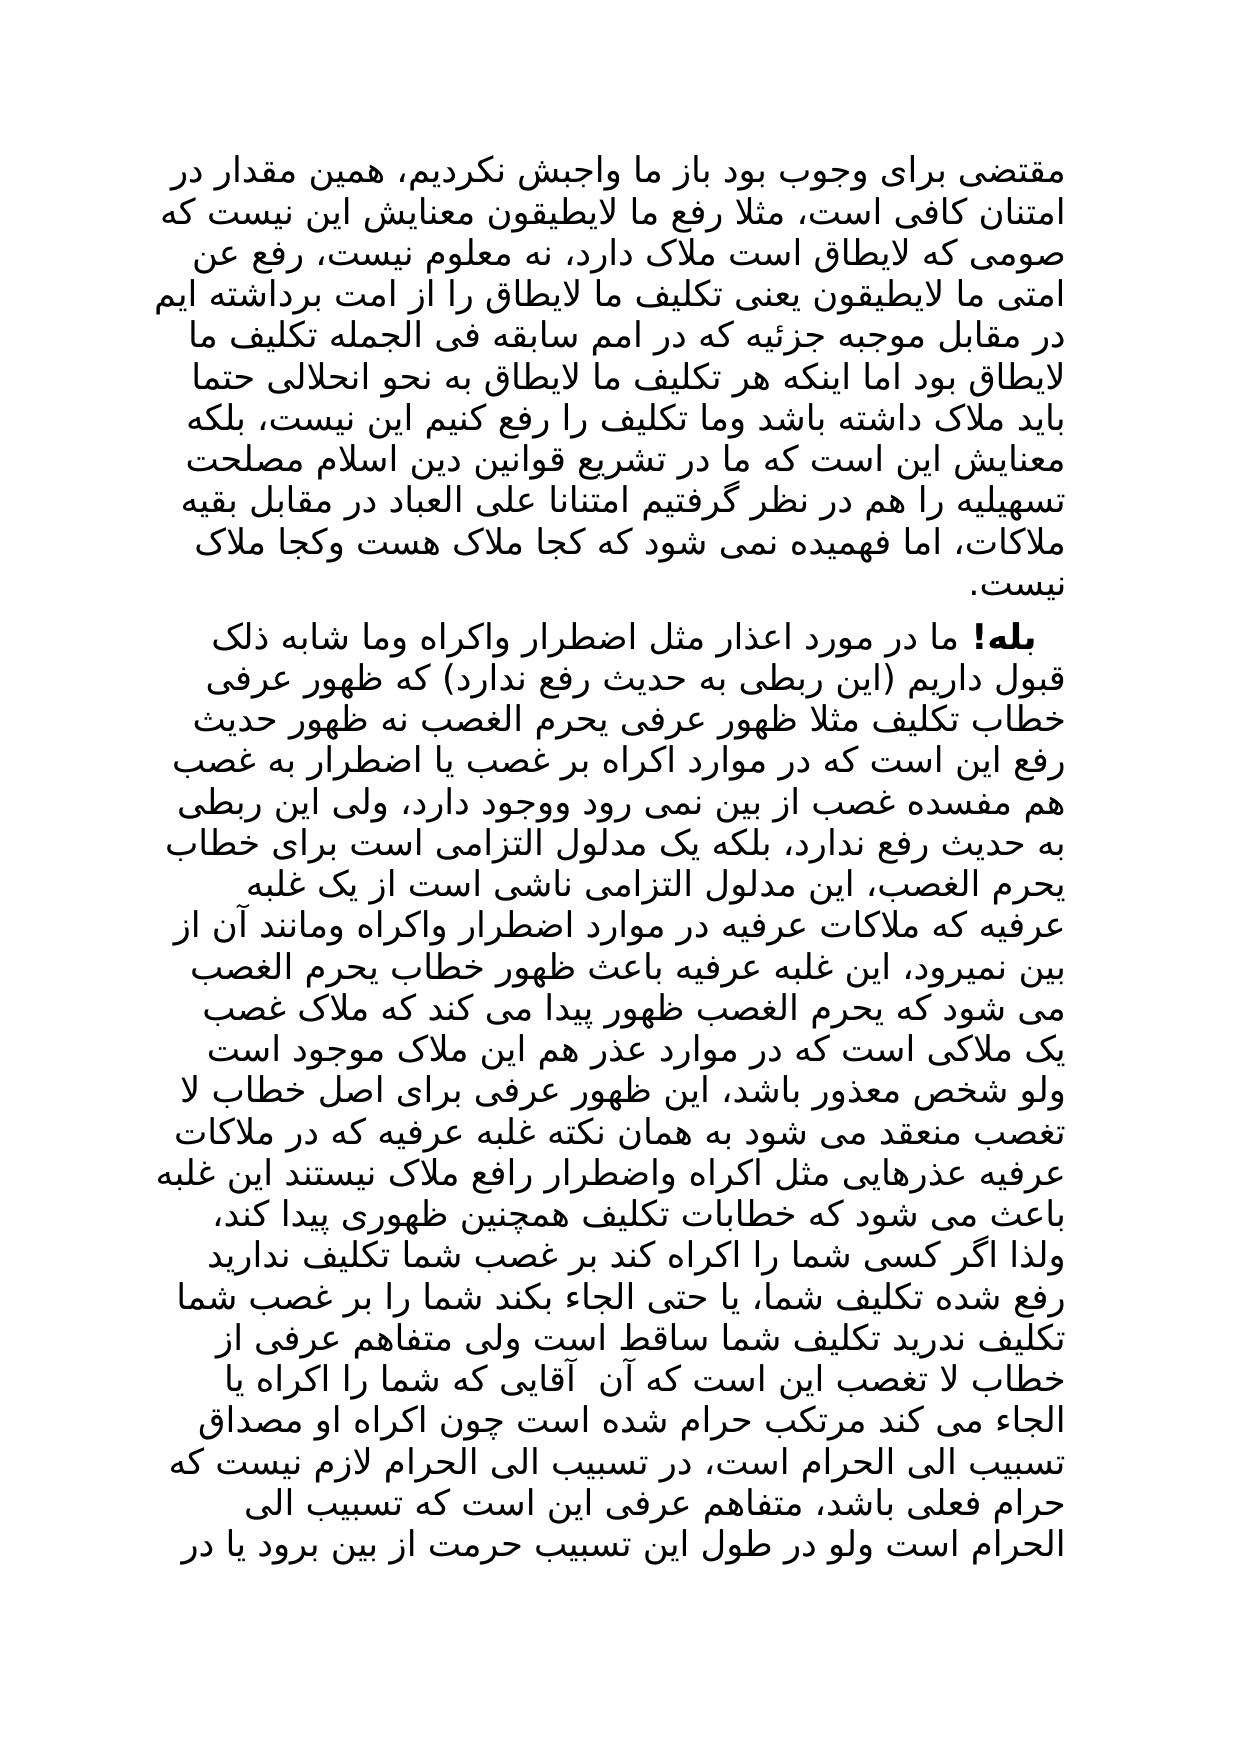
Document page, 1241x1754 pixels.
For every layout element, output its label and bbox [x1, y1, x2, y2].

text [150, 616, 1067, 1565]
text [150, 150, 1067, 604]
